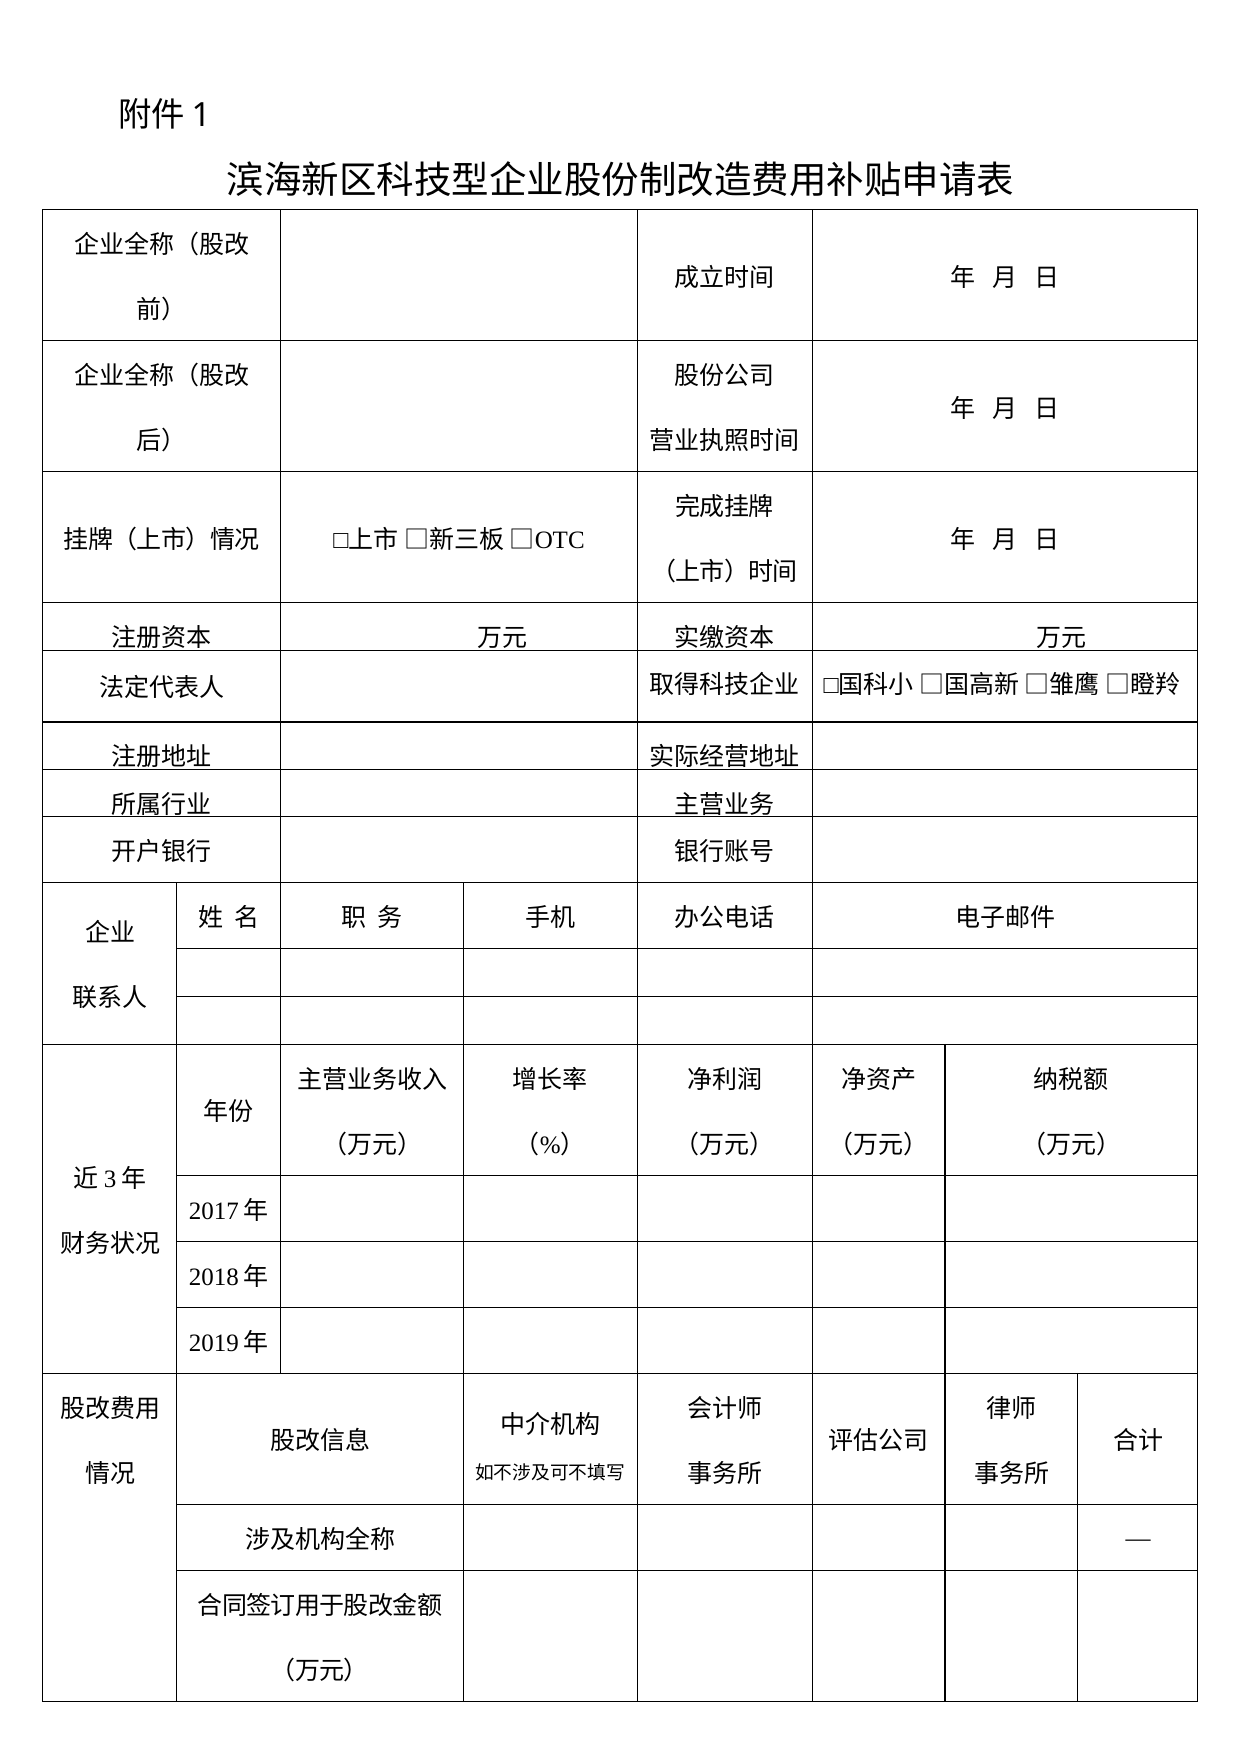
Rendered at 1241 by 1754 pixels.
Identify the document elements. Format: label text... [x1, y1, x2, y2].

table_cell 股改信息 [177, 1374, 463, 1504]
table_cell 近3年 财务状况 [43, 1045, 176, 1373]
table_cell [464, 1308, 637, 1373]
text 滨海新区科技型企业股份制改造费用补贴申请表 [118, 144, 1122, 209]
table_cell [177, 949, 280, 996]
table_cell 律师 事务所 [946, 1374, 1077, 1504]
table_cell 会计师 事务所 [638, 1374, 812, 1504]
table_cell [464, 1242, 637, 1307]
table_cell 万元 [281, 603, 637, 649]
table_cell [638, 949, 812, 996]
table_cell 2018年 [177, 1242, 280, 1307]
table_cell [813, 723, 1197, 769]
table_cell [638, 1505, 812, 1570]
table_cell 年 月 日 [813, 472, 1197, 602]
table_cell [638, 997, 812, 1044]
table_cell [946, 1505, 1077, 1570]
table_cell 银行账号 [638, 817, 812, 882]
table_cell 职 务 [281, 883, 463, 948]
table_cell [946, 1242, 1197, 1307]
table_header 企业全称（股改前） [43, 210, 280, 340]
table_cell 注册地址 [43, 723, 280, 769]
table_cell [281, 770, 637, 816]
table_cell 年份 [177, 1045, 280, 1175]
table_cell [464, 1505, 637, 1570]
table_cell [281, 997, 463, 1044]
table_cell 合同签订用于股改金额 （万元） [177, 1571, 463, 1701]
table_cell [281, 1242, 463, 1307]
table_cell [464, 997, 637, 1044]
table_cell [813, 1308, 944, 1373]
table_cell 开户银行 [43, 817, 280, 882]
table_cell 主营业务收入（万元） [281, 1045, 463, 1175]
table_cell [281, 1176, 463, 1241]
table_cell [946, 1176, 1197, 1241]
table_cell [813, 1505, 944, 1570]
table_cell [946, 1571, 1077, 1701]
table_cell 涉及机构全称 [177, 1505, 463, 1570]
table_cell 主营业务 [638, 770, 812, 816]
table_cell 办公电话 [638, 883, 812, 948]
table_cell 挂牌（上市）情况 [43, 472, 280, 602]
table_cell [813, 770, 1197, 816]
table_cell [281, 817, 637, 882]
table_cell [638, 1571, 812, 1701]
table_cell — [1078, 1505, 1197, 1570]
table_cell 纳税额 （万元） [946, 1045, 1197, 1175]
table_cell 增长率 （%） [464, 1045, 637, 1175]
text 附件1 [118, 79, 1122, 144]
table_header 年 月 日 [813, 210, 1197, 340]
table_header [281, 210, 637, 340]
table_cell 合计 [1078, 1374, 1197, 1504]
table_cell 净利润 （万元） [638, 1045, 812, 1175]
table_cell [464, 1176, 637, 1241]
table_cell [813, 1571, 944, 1701]
table_cell □上市 □新三板 □OTC [281, 472, 637, 602]
table_cell 完成挂牌 （上市）时间 [638, 472, 812, 602]
table_cell [177, 997, 280, 1044]
table_cell 实际经营地址 [638, 723, 812, 769]
table_cell 2017年 [177, 1176, 280, 1241]
table_cell 实缴资本 [638, 603, 812, 649]
table_cell [813, 1242, 944, 1307]
table_cell 股改费用情况 [43, 1374, 176, 1701]
table_cell 手机 [464, 883, 637, 948]
table_cell [638, 1176, 812, 1241]
table_cell 评估公司 [813, 1374, 944, 1504]
table_cell [281, 949, 463, 996]
table_cell [1078, 1571, 1197, 1701]
table_cell [281, 723, 637, 769]
table_cell [638, 1308, 812, 1373]
table_cell 万元 [813, 603, 1197, 649]
table_cell 净资产 （万元） [813, 1045, 944, 1175]
table_cell [464, 949, 637, 996]
table_cell 所属行业 [43, 770, 280, 816]
table_cell 中介机构 如不涉及可不填写 [464, 1374, 637, 1504]
table_cell □国科小 □国高新 □雏鹰 □瞪羚 □市科小 □市领军（培育） [813, 651, 1197, 721]
table_header 成立时间 [638, 210, 812, 340]
table_cell [813, 817, 1197, 882]
table_cell [281, 651, 637, 721]
table_cell [638, 1242, 812, 1307]
table_cell 股份公司 营业执照时间 [638, 341, 812, 471]
table_cell 年 月 日 [813, 341, 1197, 471]
table_cell [281, 341, 637, 471]
table_cell 电子邮件 [813, 883, 1197, 948]
table_cell [813, 997, 1197, 1044]
table_cell [464, 1571, 637, 1701]
table_cell [946, 1308, 1197, 1373]
table_cell [281, 1308, 463, 1373]
table_cell 2019年 [177, 1308, 280, 1373]
table_cell 法定代表人 [43, 651, 280, 721]
table_cell [813, 1176, 944, 1241]
table_cell 企业全称（股改后） [43, 341, 280, 471]
table_cell [813, 949, 1197, 996]
table_cell 企业 联系人 [43, 883, 176, 1044]
table_cell 姓 名 [177, 883, 280, 948]
table_cell 取得科技企业资质证书名称 [638, 651, 812, 721]
table_cell 注册资本 [43, 603, 280, 649]
